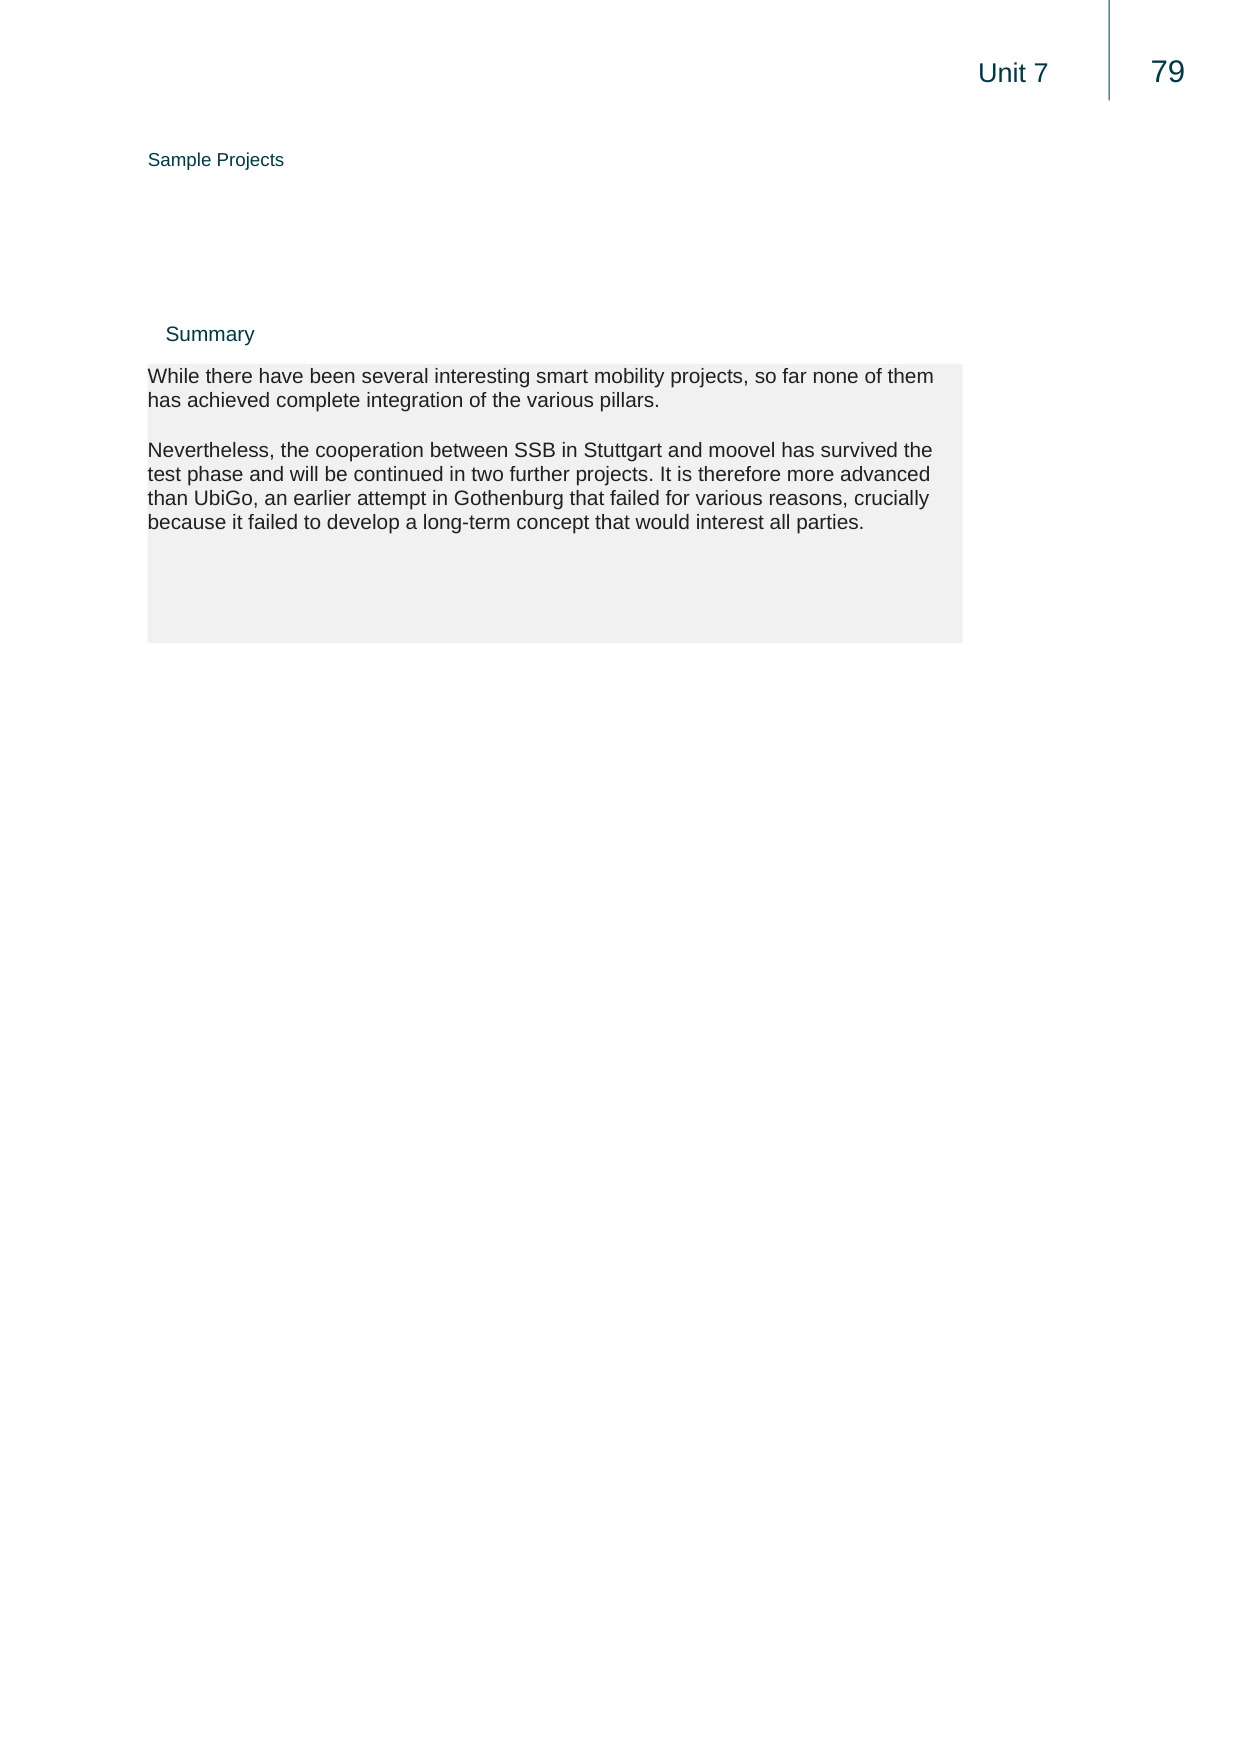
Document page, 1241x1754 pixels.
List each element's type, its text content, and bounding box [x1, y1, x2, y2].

text Summary [165, 322, 1192, 346]
picture [171, 156, 175, 166]
text Sample Projects [148, 148, 1192, 170]
